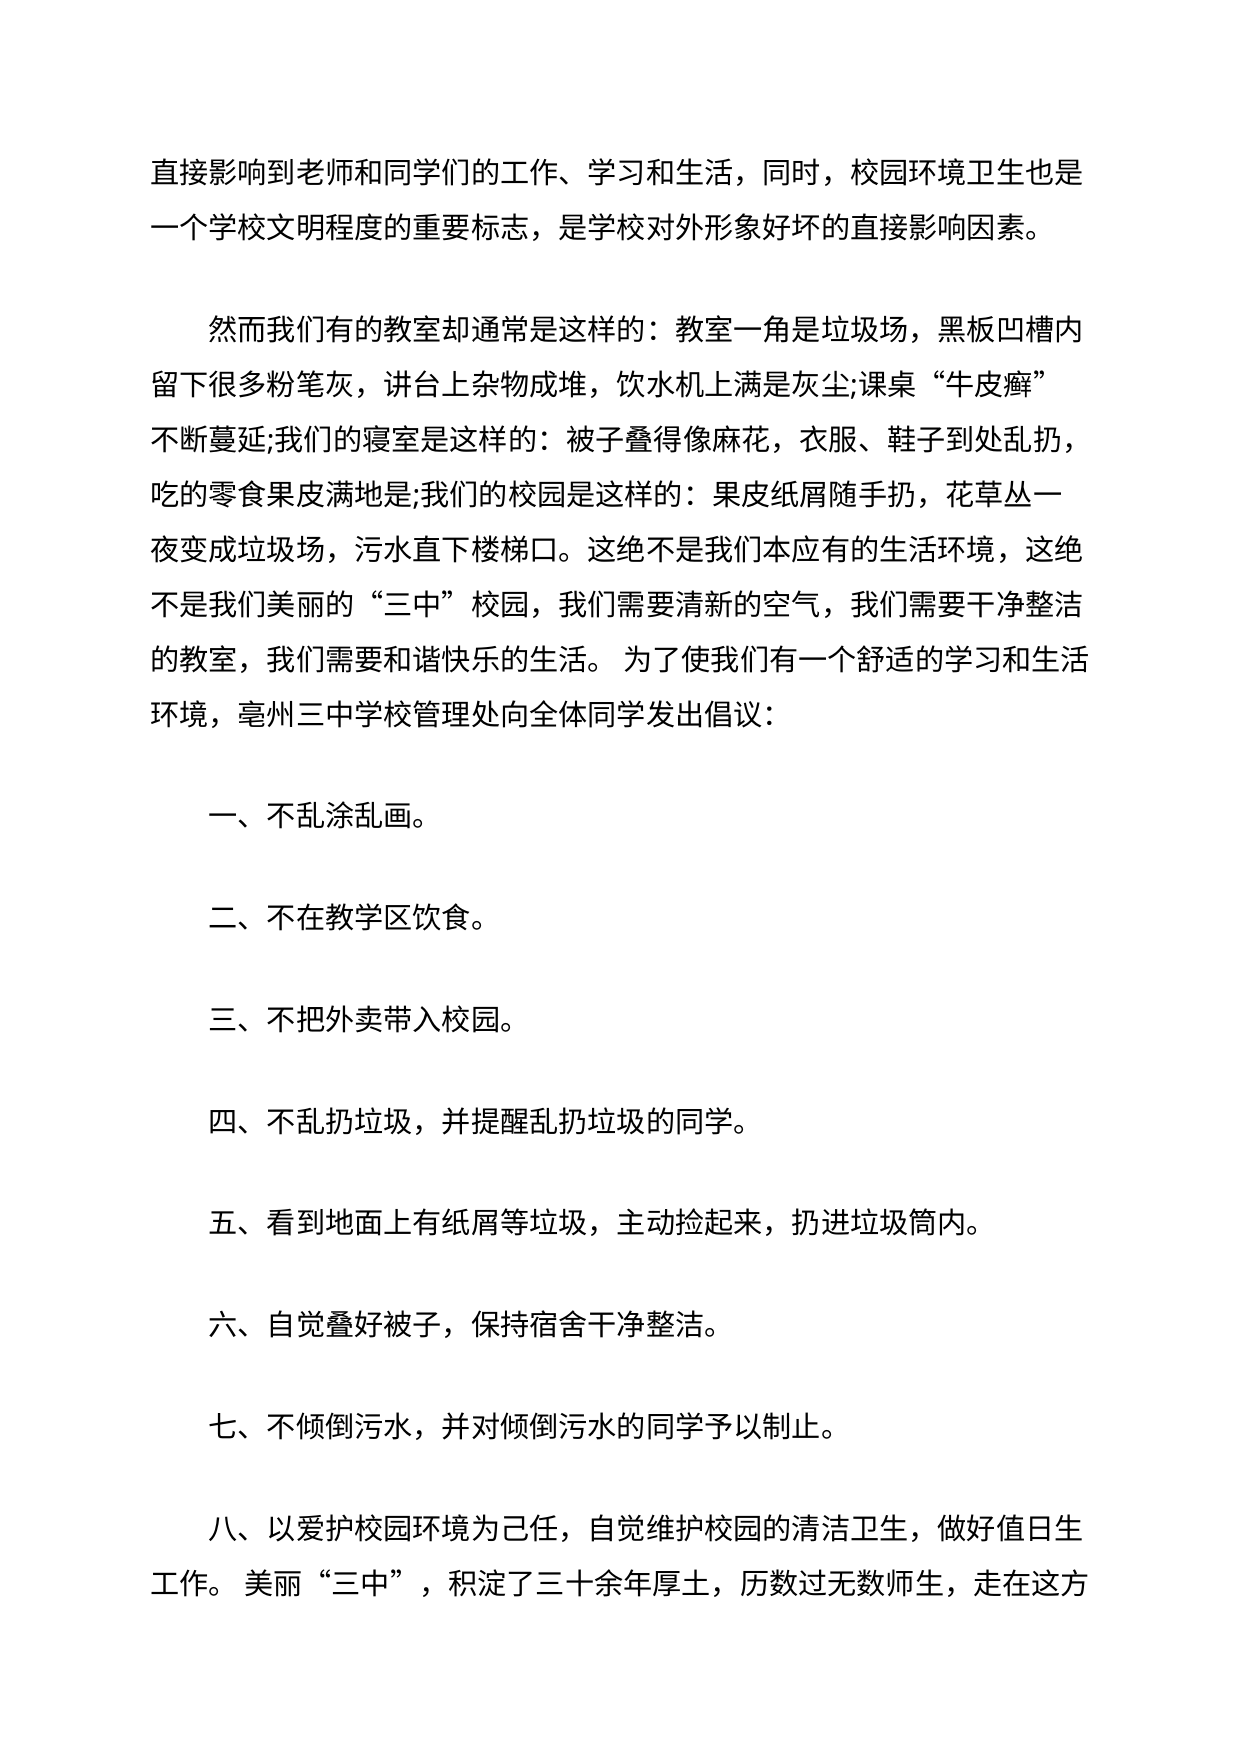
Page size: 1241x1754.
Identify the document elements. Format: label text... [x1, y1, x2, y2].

text 六、自觉叠好被子，保持宿舍干净整洁。 [150, 1302, 1090, 1344]
text 然而我们有的教室却通常是这样的：教室一角是垃圾场，黑板凹槽内留下很多粉笔灰，讲台上杂物成堆，饮水机上满是灰尘;课桌“牛皮癣”不断蔓延;我们的寝室是这样的：被子叠得像麻花，衣服、鞋子到处乱扔，吃的零食果皮满地是;我们的校园是这样的：果皮纸屑随手扔，花草丛一夜变成垃圾场，污水直下楼梯口。这绝不是我们本应有的生活环境，这绝不是我们美丽的“三中”校园，我们需要清新的空气，我们需要干净整洁的教室，我们需要和谐快乐的生活。 为了使我们有一个舒适的学习和生活环境，亳州三中学校管理处向全体同学发出倡议： [150, 307, 1090, 733]
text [150, 150, 1090, 247]
text 四、不乱扔垃圾，并提醒乱扔垃圾的同学。 [150, 1098, 1090, 1141]
text 二、不在教学区饮食。 [150, 895, 1090, 937]
text 七、不倾倒污水，并对倾倒污水的同学予以制止。 [150, 1404, 1090, 1446]
text 五、看到地面上有纸屑等垃圾，主动捡起来，扔进垃圾筒内。 [150, 1200, 1090, 1242]
text 一、不乱涂乱画。 [150, 793, 1090, 835]
text 三、不把外卖带入校园。 [150, 997, 1090, 1039]
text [150, 1505, 1090, 1603]
